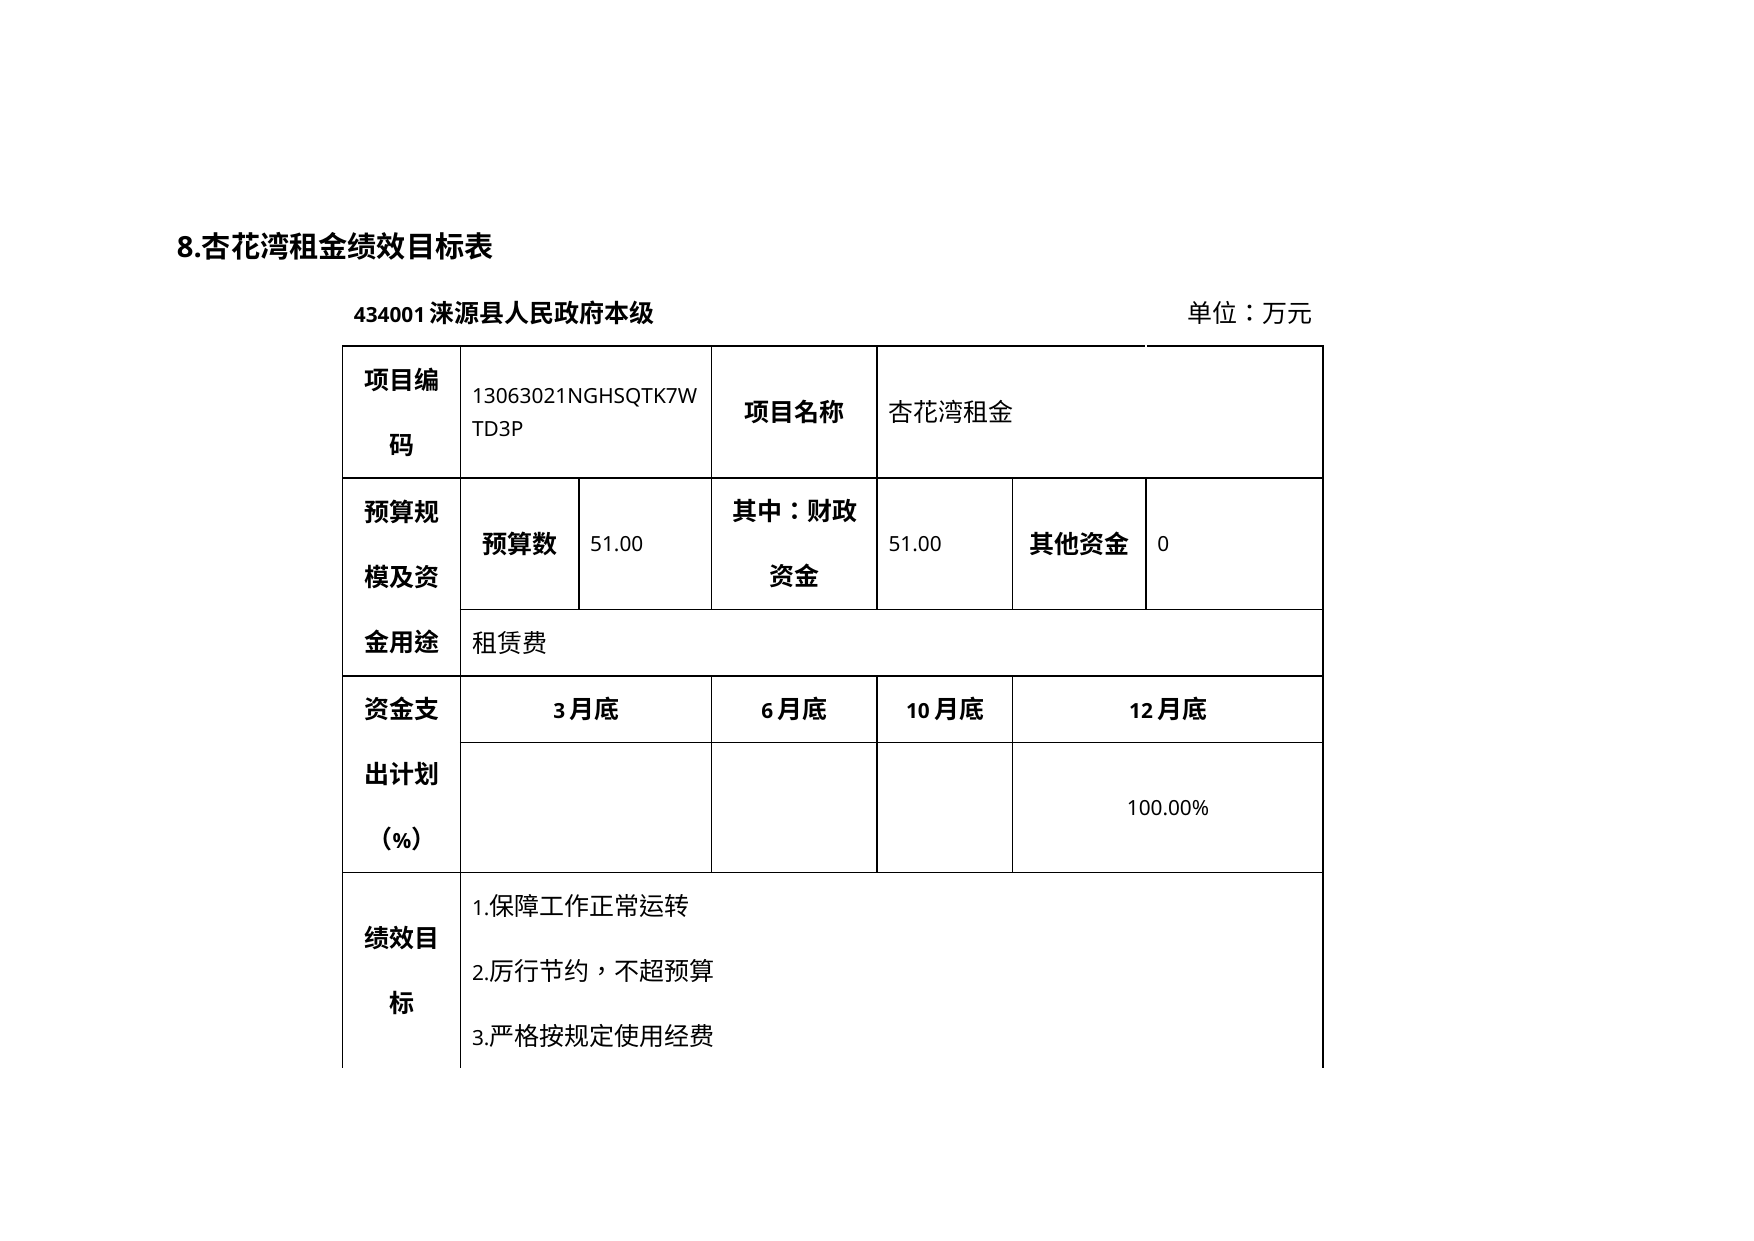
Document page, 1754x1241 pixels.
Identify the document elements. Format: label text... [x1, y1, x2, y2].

table_cell [878, 743, 1012, 872]
table_cell 51.00 [878, 479, 1012, 608]
table_cell 51.00 [580, 479, 711, 608]
table_header 单位：万元 [1147, 281, 1322, 345]
table_cell 预算规模及资金用途 [343, 479, 460, 675]
table_cell 0 [1147, 479, 1322, 608]
table_cell 6月底 [712, 677, 876, 742]
table_cell [712, 743, 876, 872]
table_cell 13063021NGHSQTK7WTD3P [461, 347, 711, 477]
table_cell 其他资金 [1013, 479, 1145, 608]
text 8.杏花湾租金绩效目标表 [118, 214, 1547, 279]
table_header 434001涞源县人民政府本级 [343, 281, 1145, 345]
table_cell 项目名称 [712, 347, 876, 477]
table_cell 资金支出计划（%） [343, 677, 460, 872]
table_cell 其中：财政资金 [712, 479, 876, 608]
table_cell [461, 743, 711, 872]
table_cell 12月底 [1013, 677, 1322, 742]
table_cell 预算数 [461, 479, 578, 608]
table_cell 100.00% [1013, 743, 1322, 872]
table_cell 10月底 [878, 677, 1012, 742]
table_cell 3月底 [461, 677, 711, 742]
table_cell 1.保障工作正常运转 2.厉行节约，不超预算 3.严格按规定使用经费 [461, 873, 1322, 1068]
table_cell 绩效目标 [343, 873, 460, 1068]
table_cell 租赁费 [461, 610, 1322, 675]
table_cell 杏花湾租金 [878, 347, 1322, 477]
table_cell 项目编码 [343, 347, 460, 477]
